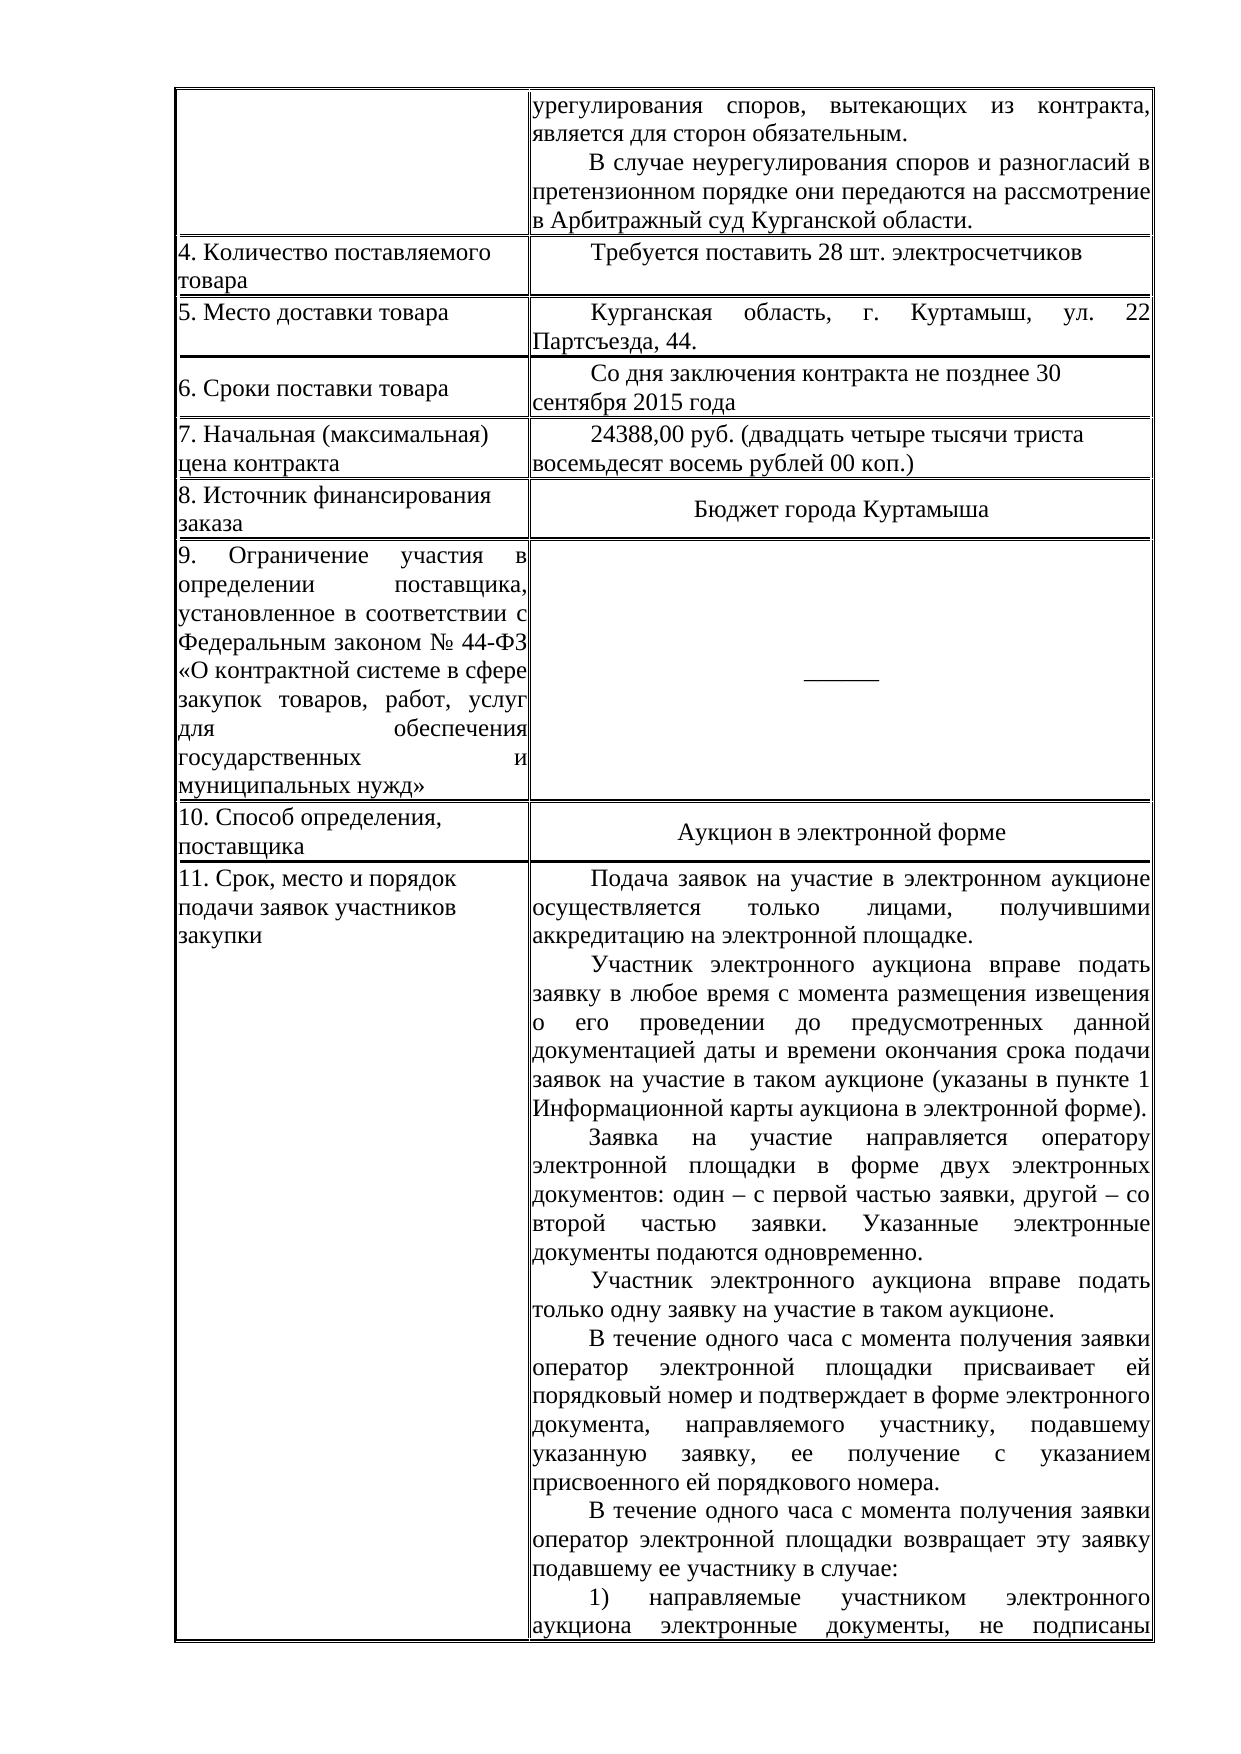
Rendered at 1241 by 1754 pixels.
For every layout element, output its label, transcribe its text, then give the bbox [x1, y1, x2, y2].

table_cell ______ [531, 537, 1152, 799]
table_cell Курганская область, г. Куртамыш, ул. 22 Партсъезда, 44. [531, 294, 1152, 355]
table_cell Аукцион в электронной форме [531, 799, 1152, 860]
table_cell 7. Начальная (максимальная) цена контракта [176, 416, 530, 476]
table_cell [177, 860, 530, 1639]
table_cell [530, 90, 1152, 233]
table_cell 24388,00 руб. (двадцать четыре тысячи триста восемьдесят восемь рублей 00 коп.) [530, 416, 1153, 476]
table_cell 9. Ограничение участия в определении поставщика, установленное в соответствии с Федеральным законом № 44-ФЗ «О контрактной системе в сфере закупок товаров, работ, услуг для обеспечения государственных и муниципальных нужд» [177, 537, 528, 799]
table_cell Со дня заключения контракта не позднее 30 сентября 2015 года [531, 355, 1152, 416]
table_cell Бюджет города Куртамыша [531, 476, 1152, 537]
table_cell 5. Место доставки товара [177, 294, 528, 355]
table_cell 10. Способ определения, поставщика [177, 799, 528, 860]
table_cell 8. Источник финансирования заказа [177, 476, 528, 537]
table_cell 6. Сроки поставки товара [177, 355, 528, 416]
table_cell 4. Количество поставляемого товара [177, 234, 528, 294]
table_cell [177, 90, 530, 233]
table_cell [530, 860, 1152, 1639]
table_cell Требуется поставить 28 шт. электросчетчиков [531, 234, 1152, 294]
